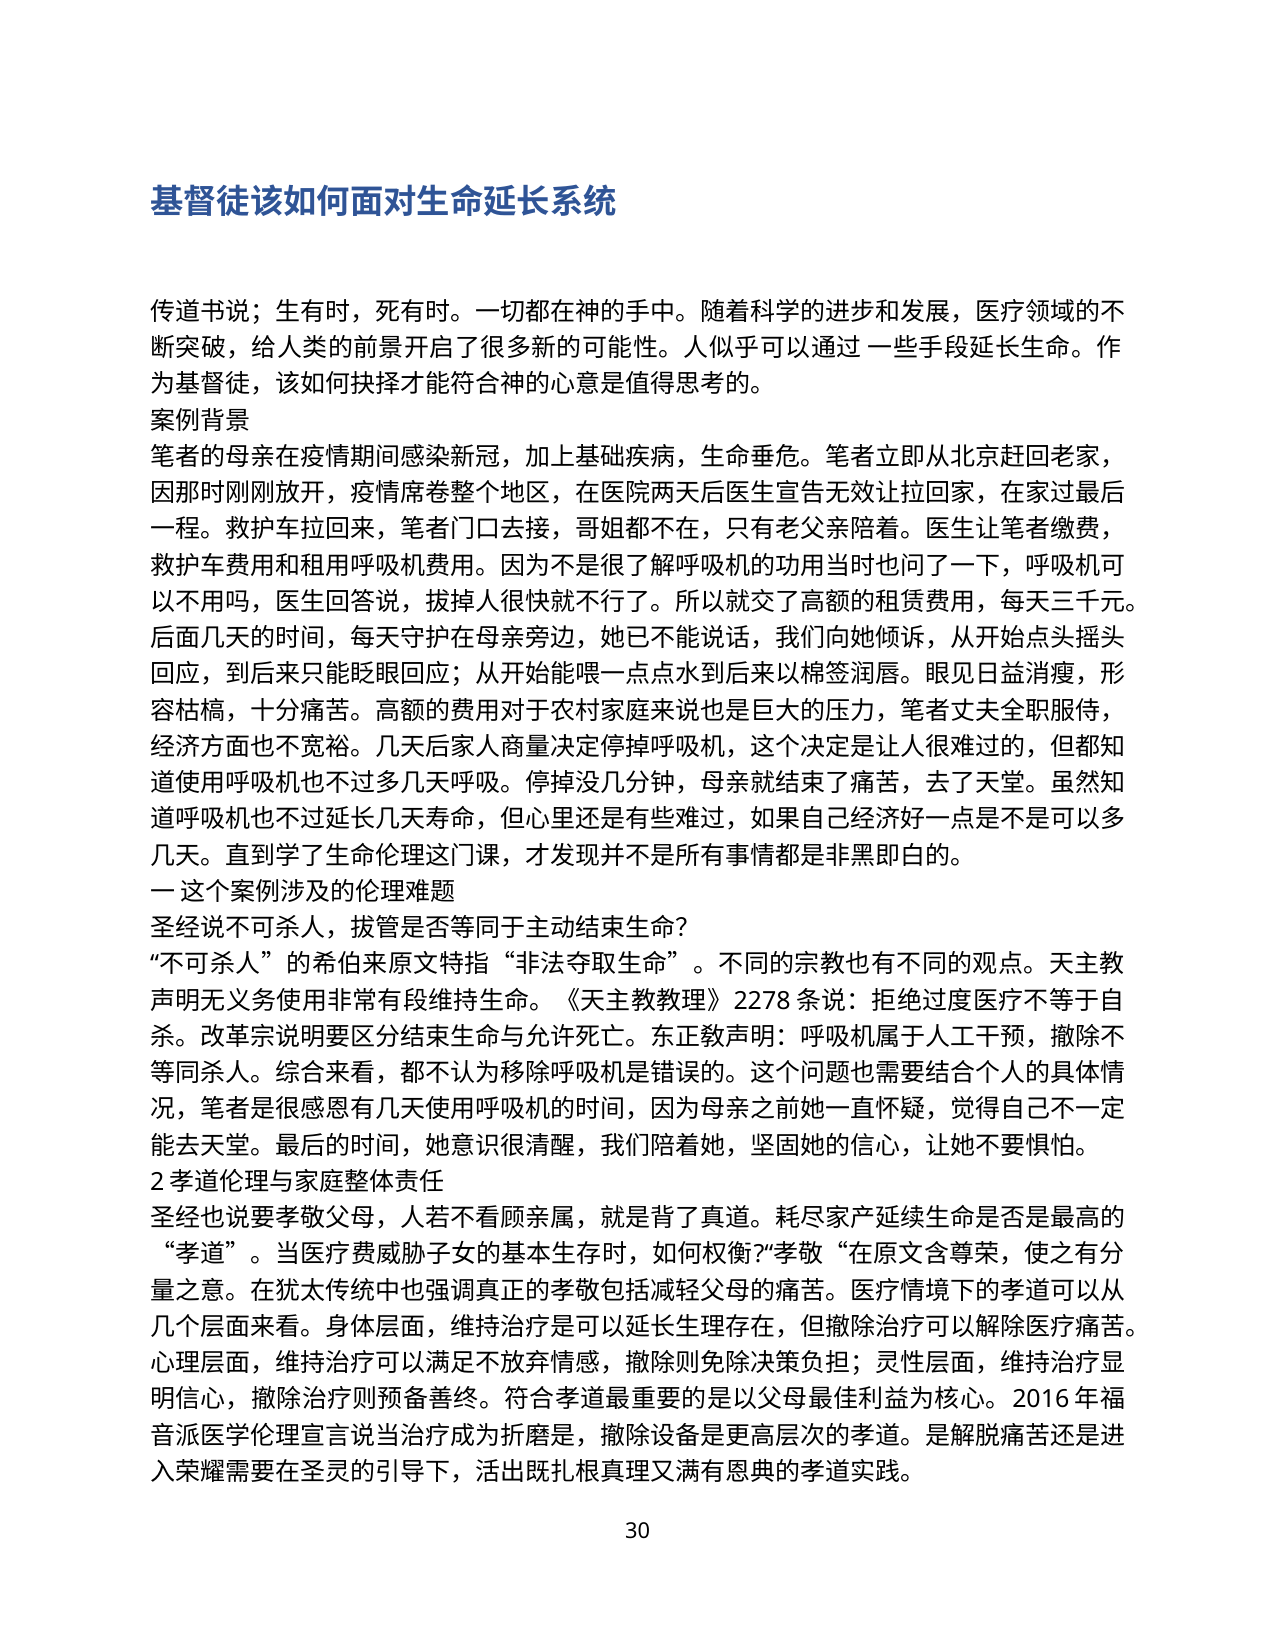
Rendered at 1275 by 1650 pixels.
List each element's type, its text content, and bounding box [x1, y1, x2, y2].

text 传道书说；生有时，死有时。一切都在神的手中。随着科学的进步和发展，医疗领域的不断突破，给人类的前景开启了很多新的可能性。人似乎可以通过 一些手段延长生命。作为基督徒，该如何抉择才能符合神的心意是值得思考的。 [150, 291, 1125, 400]
text 圣经说不可杀人，拔管是否等同于主动结束生命？ [150, 908, 1125, 944]
text 2孝道伦理与家庭整体责任 [150, 1161, 1125, 1198]
subtitle 基督徒该如何面对生命延长系统 [150, 175, 1125, 223]
text 一 这个案例涉及的伦理难题 [150, 871, 1125, 908]
text 圣经也说要孝敬父母，人若不看顾亲属，就是背了真道。耗尽家产延续生命是否是最高的“孝道”。当医疗费威胁子女的基本生存时，如何权衡?“孝敬“在原文含尊荣，使之有分量之意。在犹太传统中也强调真正的孝敬包括减轻父母的痛苦。医疗情境下的孝道可以从几个层面来看。身体层面，维持治疗是可以延长生理存在，但撤除治疗可以解除医疗痛苦。心理层面，维持治疗可以满足不放弃情感，撤除则免除决策负担；灵性层面，维持治疗显明信心，撤除治疗则预备善终。符合孝道最重要的是以父母最佳利益为核心。2016年福音派医学伦理宣言说当治疗成为折磨是，撤除设备是更高层次的孝道。是解脱痛苦还是进入荣耀需要在圣灵的引导下，活出既扎根真理又满有恩典的孝道实践。 [150, 1198, 1125, 1488]
text 笔者的母亲在疫情期间感染新冠，加上基础疾病，生命垂危。笔者立即从北京赶回老家，因那时刚刚放开，疫情席卷整个地区，在医院两天后医生宣告无效让拉回家，在家过最后一程。救护车拉回来，笔者门口去接，哥姐都不在，只有老父亲陪着。医生让笔者缴费，救护车费用和租用呼吸机费用。因为不是很了解呼吸机的功用当时也问了一下，呼吸机可以不用吗，医生回答说，拔掉人很快就不行了。所以就交了高额的租赁费用，每天三千元。后面几天的时间，每天守护在母亲旁边，她已不能说话，我们向她倾诉，从开始点头摇头回应，到后来只能眨眼回应；从开始能喂一点点水到后来以棉签润唇。眼见日益消瘦，形容枯槁，十分痛苦。高额的费用对于农村家庭来说也是巨大的压力，笔者丈夫全职服侍，经济方面也不宽裕。几天后家人商量决定停掉呼吸机，这个决定是让人很难过的，但都知道使用呼吸机也不过多几天呼吸。停掉没几分钟，母亲就结束了痛苦，去了天堂。虽然知道呼吸机也不过延长几天寿命，但心里还是有些难过，如果自己经济好一点是不是可以多几天。直到学了生命伦理这门课，才发现并不是所有事情都是非黑即白的。 [150, 436, 1125, 871]
text “不可杀人”的希伯来原文特指“非法夺取生命”。不同的宗教也有不同的观点。天主教声明无义务使用非常有段维持生命。《天主教教理》2278条说：拒绝过度医疗不等于自杀。改革宗说明要区分结束生命与允许死亡。东正敎声明：呼吸机属于人工干预，撤除不等同杀人。综合来看，都不认为移除呼吸机是错误的。这个问题也需要结合个人的具体情况，笔者是很感恩有几天使用呼吸机的时间，因为母亲之前她一直怀疑，觉得自己不一定能去天堂。最后的时间，她意识很清醒，我们陪着她，坚固她的信心，让她不要惧怕。 [150, 944, 1125, 1161]
text 案例背景 [150, 400, 1125, 436]
